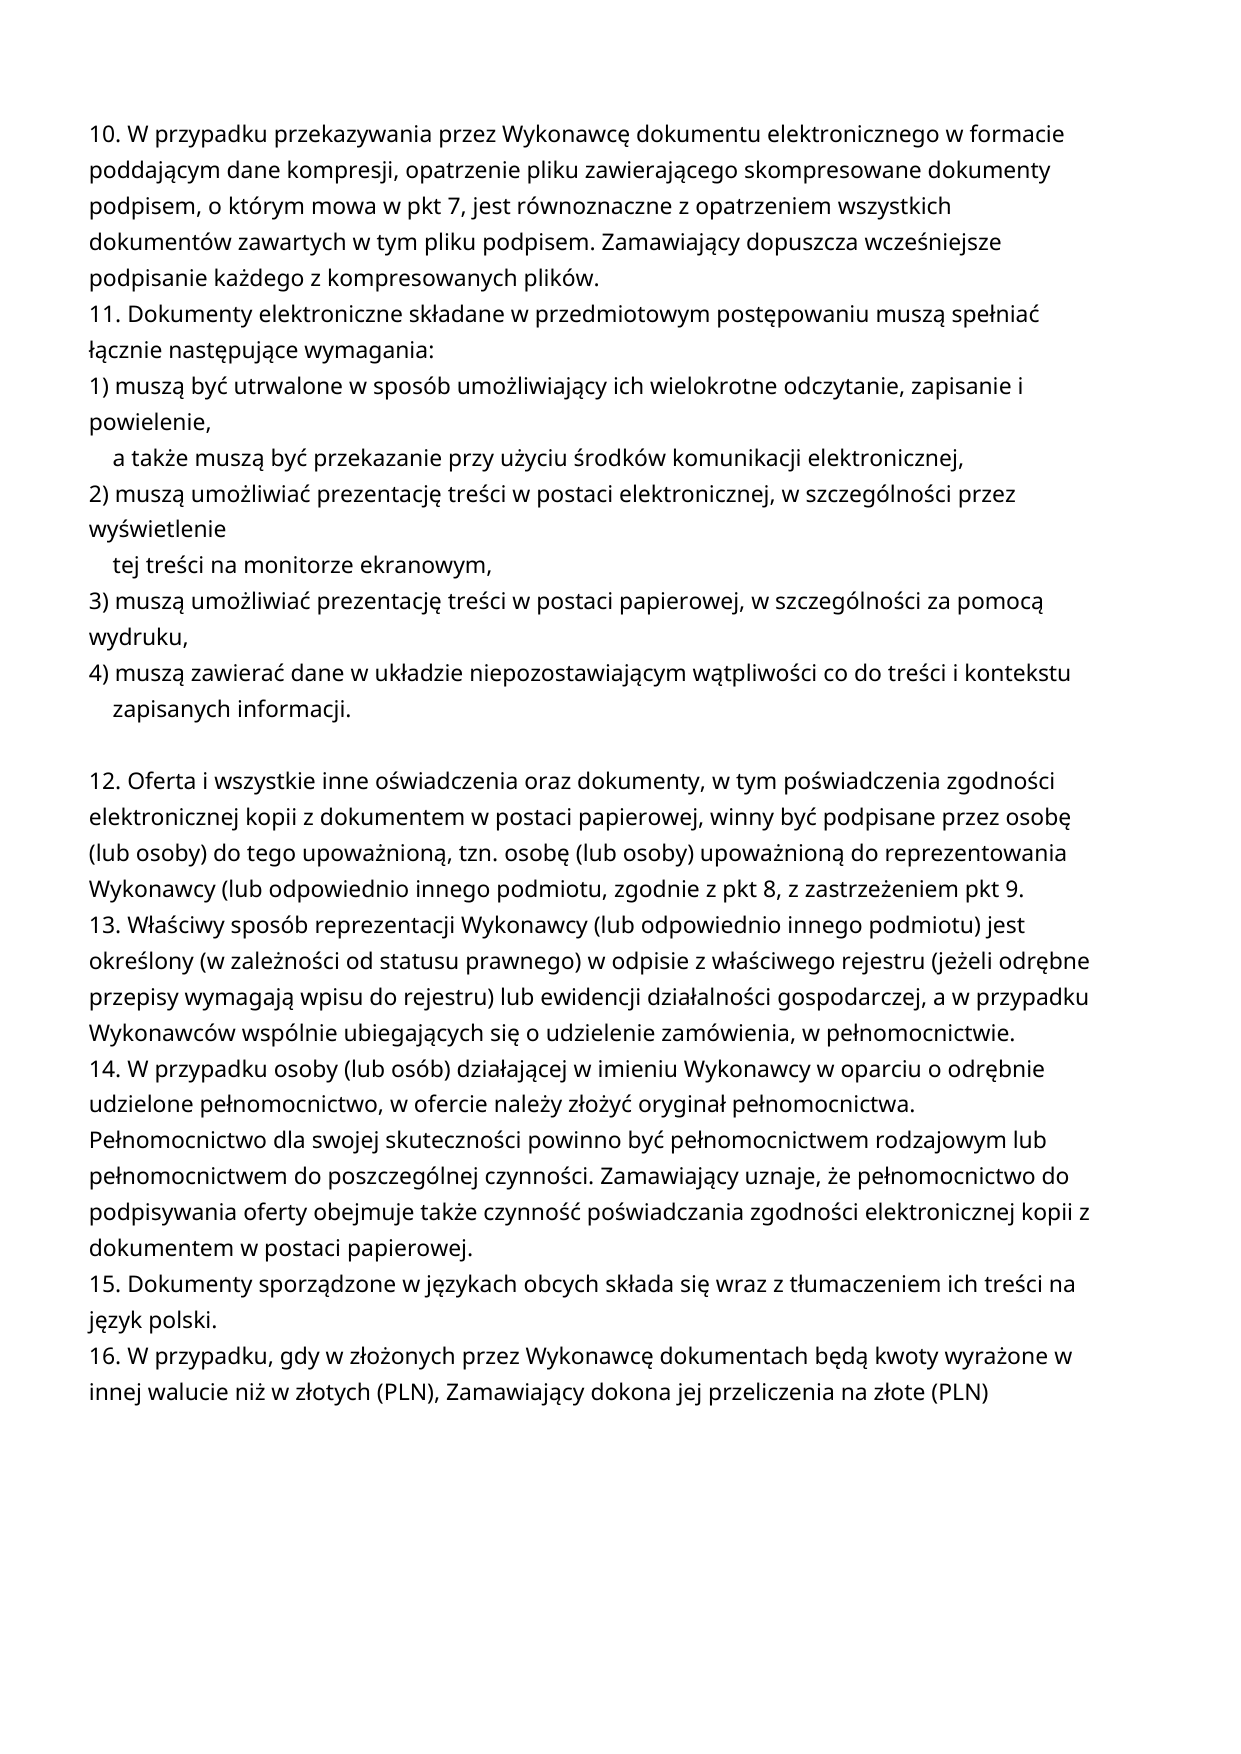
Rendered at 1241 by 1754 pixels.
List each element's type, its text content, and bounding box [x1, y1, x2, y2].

text 12. Oferta i wszystkie inne oświadczenia oraz dokumenty, w tym poświadczenia zgodności elektronicznej kopii z dokumentem w postaci papierowej, winny być podpisane przez osobę (lub osoby) do tego upoważnioną, tzn. osobę (lub osoby) upoważnioną do reprezentowania Wykonawcy (lub odpowiednio innego podmiotu, zgodnie z pkt 8, z zastrzeżeniem pkt 9. [89, 765, 1092, 904]
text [89, 1340, 1092, 1407]
text tej treści na monitorze ekranowym, [89, 549, 1092, 581]
text 3) muszą umożliwiać prezentację treści w postaci papierowej, w szczególności za pomocą wydruku, [89, 585, 1092, 652]
text 13. Właściwy sposób reprezentacji Wykonawcy (lub odpowiednio innego podmiotu) jest określony (w zależności od statusu prawnego) w odpisie z właściwego rejestru (jeżeli odrębne przepisy wymagają wpisu do rejestru) lub ewidencji działalności gospodarczej, a w przypadku Wykonawców wspólnie ubiegających się o udzielenie zamówienia, w pełnomocnictwie. [89, 909, 1092, 1048]
text a także muszą być przekazanie przy użyciu środków komunikacji elektronicznej, [89, 442, 1092, 473]
text zapisanych informacji. [89, 693, 1092, 724]
text 1) muszą być utrwalone w sposób umożliwiający ich wielokrotne odczytanie, zapisanie i powielenie, [89, 370, 1092, 437]
text 14. W przypadku osoby (lub osób) działającej w imieniu Wykonawcy w oparciu o odrębnie udzielone pełnomocnictwo, w ofercie należy złożyć oryginał pełnomocnictwa. Pełnomocnictwo dla swojej skuteczności powinno być pełnomocnictwem rodzajowym lub pełnomocnictwem do poszczególnej czynności. Zamawiający uznaje, że pełnomocnictwo do podpisywania oferty obejmuje także czynność poświadczania zgodności elektronicznej kopii z dokumentem w postaci papierowej. [89, 1052, 1092, 1263]
text 15. Dokumenty sporządzone w językach obcych składa się wraz z tłumaczeniem ich treści na język polski. [89, 1268, 1092, 1335]
text 10. W przypadku przekazywania przez Wykonawcę dokumentu elektronicznego w formacie poddającym dane kompresji, opatrzenie pliku zawierającego skompresowane dokumenty podpisem, o którym mowa w pkt 7, jest równoznaczne z opatrzeniem wszystkich dokumentów zawartych w tym pliku podpisem. Zamawiający dopuszcza wcześniejsze podpisanie każdego z kompresowanych plików. [89, 118, 1092, 293]
text 4) muszą zawierać dane w układzie niepozostawiającym wątpliwości co do treści i kontekstu [89, 657, 1092, 688]
text 2) muszą umożliwiać prezentację treści w postaci elektronicznej, w szczególności przez wyświetlenie [89, 477, 1092, 545]
text 11. Dokumenty elektroniczne składane w przedmiotowym postępowaniu muszą spełniać łącznie następujące wymagania: [89, 298, 1092, 365]
